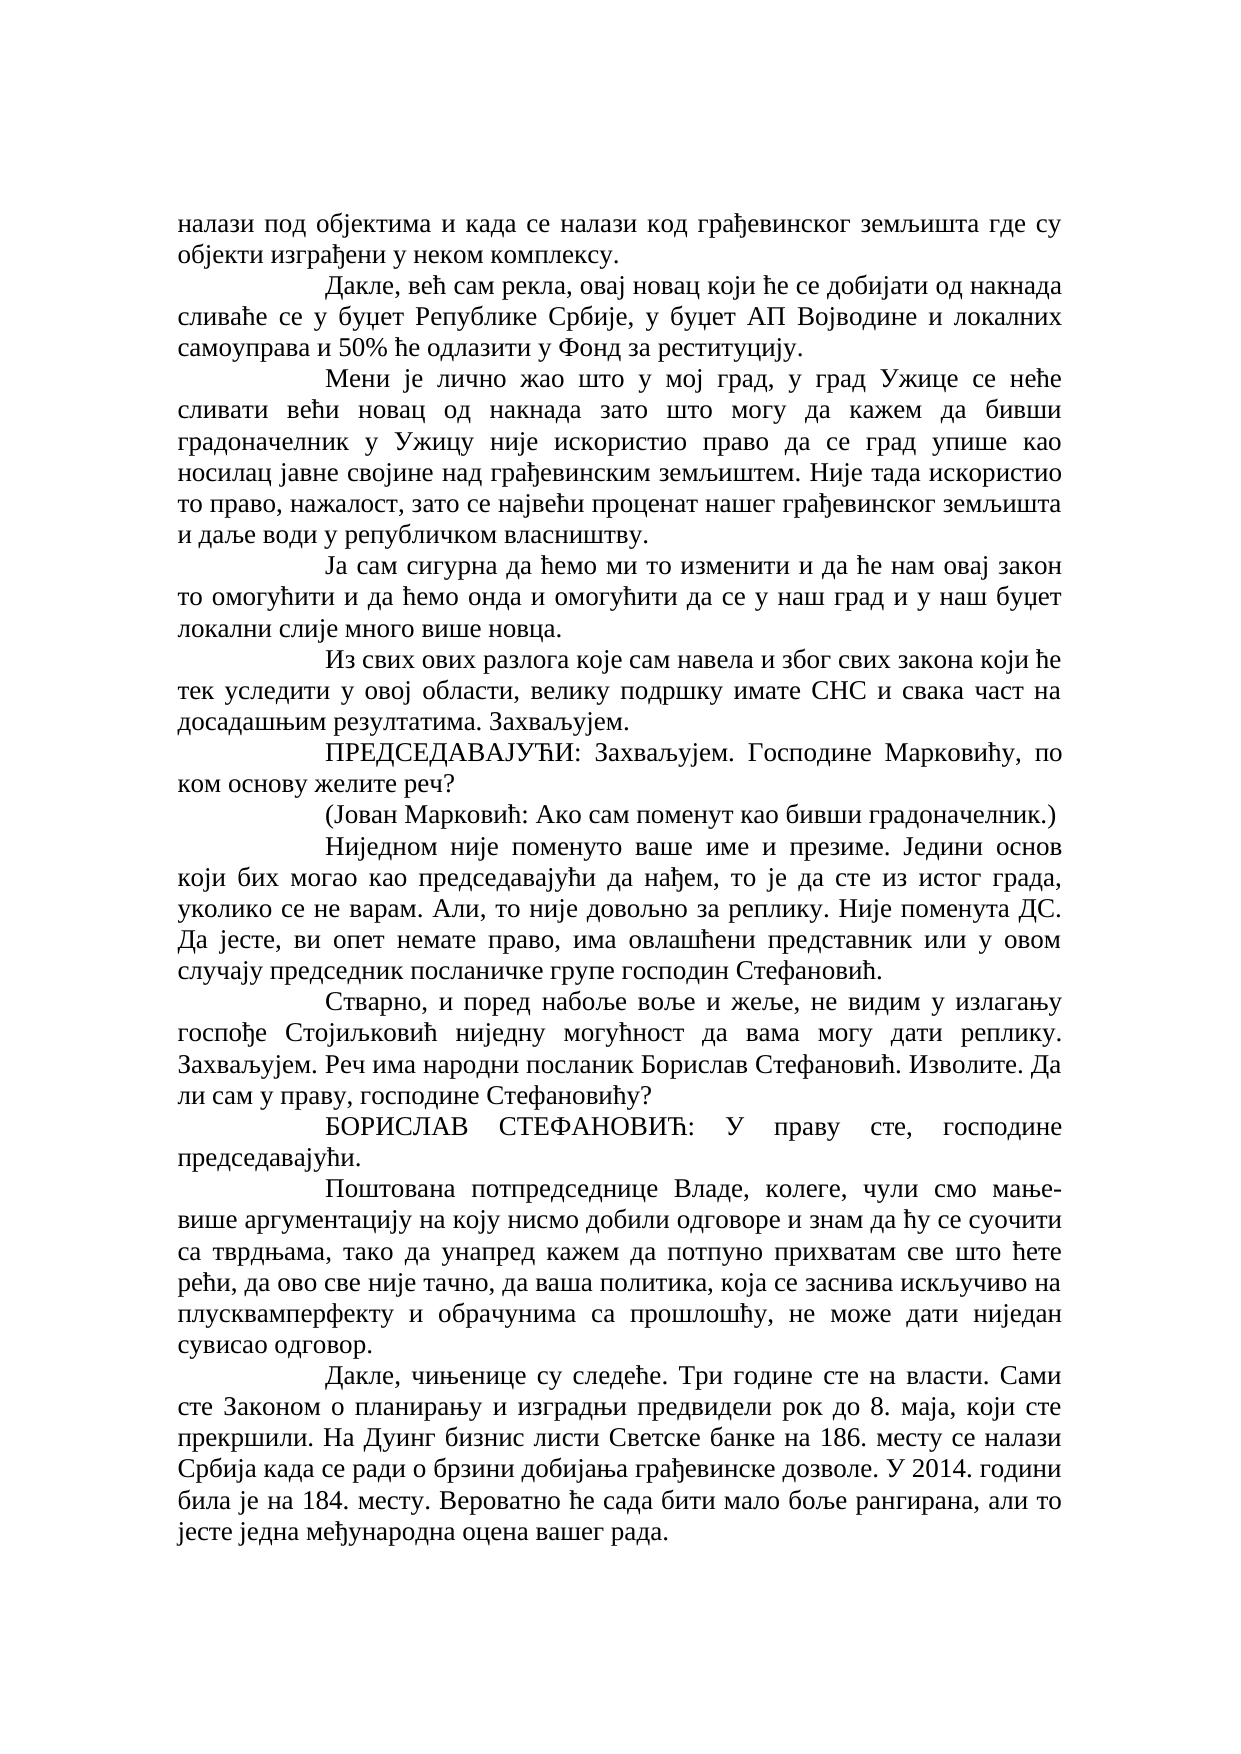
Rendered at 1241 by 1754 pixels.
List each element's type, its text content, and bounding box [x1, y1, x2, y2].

text (Јован Марковић: Ако сам поменут као бивши градоначелник.) [177, 798, 1063, 830]
text Дакле, чињенице су следеће. Три године сте на власти. Сами сте Законом о планирању и изградњи предвидели рок до 8. маја, који сте прекршили. На Дуинг бизнис листи Светске банке на 186. месту се налази Србија када се ради о брзини добијања грађевинске дозволе. У 2014. години била је на 184. месту. Вероватно ће сада бити мало боље рангирана, али то јесте једна међународна оцена вашег рада. [177, 1359, 1063, 1546]
text Стварно, и поред набоље воље и жеље, не видим у излагању госпође Стојиљковић ниједну могућност да вама могу дати реплику. Захваљујем. Реч има народни посланик Борислав Стефановић. Изволите. Да ли сам у праву, господине Стефановићу? [177, 985, 1063, 1110]
text ПРЕДСЕДАВАЈУЋИ: Захваљујем. Господине Марковићу, по ком основу желите реч? [177, 736, 1063, 798]
text Дакле, већ сам рекла, овај новац који ће се добијати од накнада сливаће се у буџет Републике Србије, у буџет АП Војводине и локалних самоуправа и 50% ће одлазити у Фонд за реституцију. [177, 269, 1063, 362]
text БОРИСЛАВ СТЕФАНОВИЋ: У праву сте, господине председавајући. [177, 1110, 1063, 1172]
text Ниједном није поменуто ваше име и презиме. Једини основ који бих могао као председавајући да нађем, то је да сте из истог града, уколико се не варам. Али, то није довољно за реплику. Није поменута ДС. Да јесте, ви опет немате право, има овлашћени представник или у овом случају председник посланичке групе господин Стефановић. [177, 830, 1063, 985]
text Из свих ових разлога које сам навела и због свих закона који ће тек уследити у овој области, велику подршку имате СНС и свака част на досадашњим резултатима. Захваљујем. [177, 643, 1063, 736]
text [177, 207, 1063, 269]
text Мени је лично жао што у мој град, у град Ужице се неће сливати већи новац од накнада зато што могу да кажем да бивши градоначелник у Ужицу није искористио право да се град упише као носилац јавне својине над грађевинским земљиштем. Није тада искористио то право, нажалост, зато се највећи проценат нашег грађевинског земљишта и даље води у републичком власништву. [177, 362, 1063, 549]
text Ја сам сигурна да ћемо ми то изменити и да ће нам овај закон то омогућити и да ћемо онда и омогућити да се у наш град и у наш буџет локални слије много више новца. [177, 549, 1063, 643]
text Поштована потпредседнице Владе, колеге, чули смо мање-више аргументацију на коју нисмо добили одговоре и знам да ћу се суочити са тврдњама, тако да унапред кажем да потпуно прихватам све што ћете рећи, да ово све није тачно, да ваша политика, која се заснива искључиво на плусквамперфекту и обрачунима са прошлошћу, не може дати ниједан сувисао одговор. [177, 1172, 1063, 1359]
